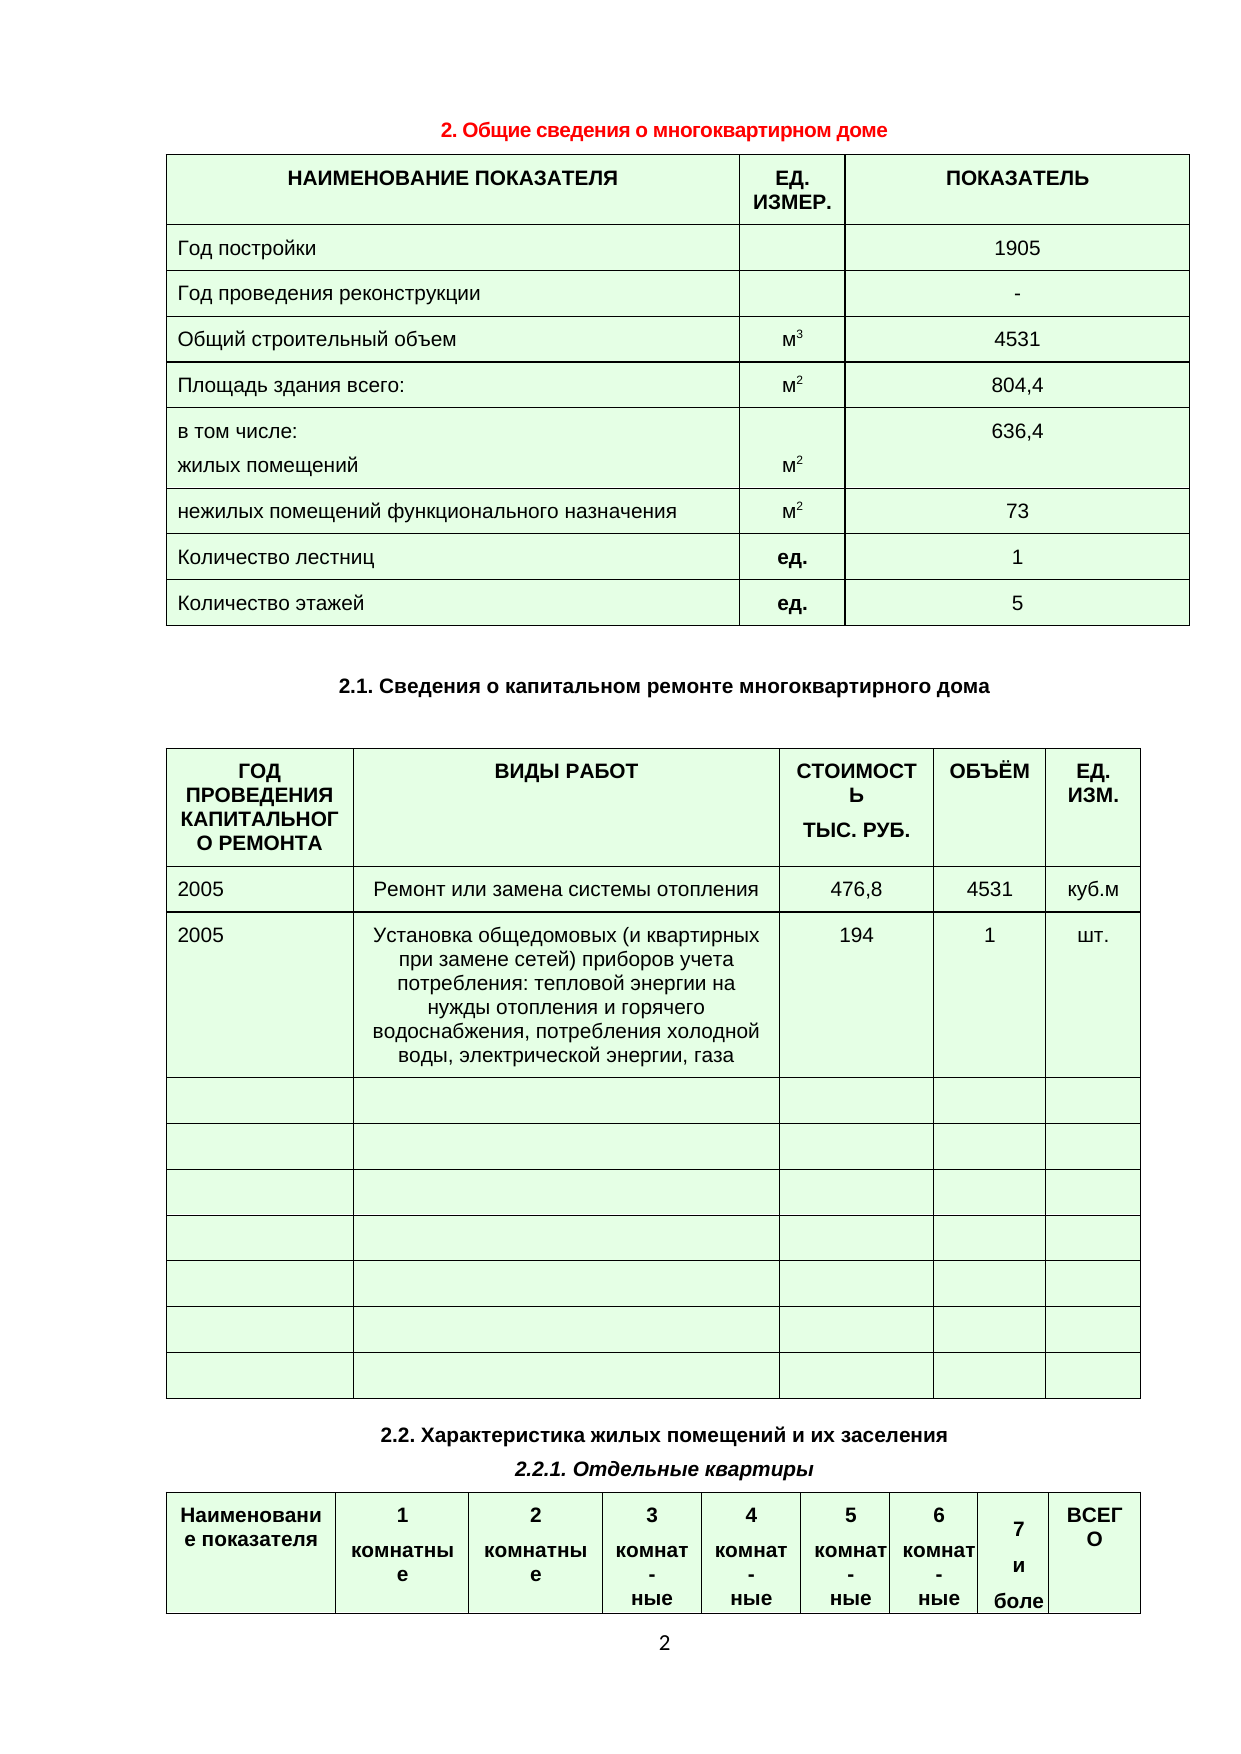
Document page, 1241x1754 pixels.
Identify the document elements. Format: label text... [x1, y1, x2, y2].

table_header 2 комнатные [469, 1493, 602, 1612]
text 2.1. Сведения о капитальном ремонте многоквартирного дома [177, 674, 1152, 698]
table_cell 636,4 [846, 408, 1189, 487]
table_cell [1046, 1124, 1140, 1169]
table_cell [780, 1124, 933, 1169]
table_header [167, 1493, 335, 1612]
table_cell [1046, 1216, 1140, 1260]
table_cell Год проведения реконструкции [167, 271, 739, 316]
table_cell [934, 1078, 1045, 1123]
table_cell м2 [740, 363, 844, 407]
table_cell 2005 [167, 913, 353, 1077]
table_cell [1046, 1261, 1140, 1306]
table_header Стоимость ТЫС. Руб. [780, 749, 933, 866]
table_cell [354, 1353, 779, 1398]
table_cell нежилых помещений функционального назначения [167, 489, 739, 533]
table_header 7 и более [978, 1493, 1048, 1612]
table_cell 4531 [846, 317, 1189, 361]
table_cell м2 [740, 408, 844, 487]
table_cell [354, 1170, 779, 1214]
table_cell [934, 1216, 1045, 1260]
table_cell [934, 1307, 1045, 1352]
table_cell ед. [740, 580, 844, 625]
table_cell ед. [740, 534, 844, 579]
table_cell [780, 1353, 933, 1398]
table_cell Количество этажей [167, 580, 739, 625]
table_cell Ремонт или замена системы отопления [354, 867, 779, 911]
table_cell [934, 1261, 1045, 1306]
table_cell [740, 225, 844, 270]
table_cell [1046, 1170, 1140, 1214]
table_header 5 комнат- ные [801, 1493, 889, 1612]
table_cell [167, 1078, 353, 1123]
subtitle 2. Общие сведения о многоквартирном доме [177, 118, 1152, 142]
table_cell [780, 1307, 933, 1352]
table_cell Установка общедомовых (и квартирных при замене сетей) приборов учета потребления: тепловой энергии на нужды отопления и горячего водоснабжения, потребления холодной воды, электрической энергии, газа [354, 913, 779, 1077]
table_header Объём [934, 749, 1045, 866]
table_cell 1 [846, 534, 1189, 579]
table_cell Количество лестниц [167, 534, 739, 579]
table_cell [934, 1353, 1045, 1398]
table_cell [1046, 1307, 1140, 1352]
table_cell [354, 1307, 779, 1352]
table_header 3 комнат- ные [603, 1493, 701, 1612]
table_cell 476,8 [780, 867, 933, 911]
table_cell [167, 1353, 353, 1398]
table_cell [354, 1261, 779, 1306]
table_cell в том числе: жилых помещений [167, 408, 739, 487]
table_cell 73 [846, 489, 1189, 533]
table_cell 4531 [934, 867, 1045, 911]
table_header 4 комнат- ные [702, 1493, 800, 1612]
table_cell [1046, 1078, 1140, 1123]
table_cell 2005 [167, 867, 353, 911]
text 2.2. Характеристика жилых помещений и их заселения [177, 1423, 1152, 1447]
table_cell 194 [780, 913, 933, 1077]
table_cell шт. [1046, 913, 1140, 1077]
table_header Показатель [846, 155, 1189, 224]
table_header 1 комнатные [336, 1493, 468, 1612]
table_cell [780, 1261, 933, 1306]
table_cell куб.м [1046, 867, 1140, 911]
table_cell Площадь здания всего: [167, 363, 739, 407]
table_cell [780, 1216, 933, 1260]
table_cell [354, 1124, 779, 1169]
table_cell [780, 1170, 933, 1214]
table_cell Общий строительный объем [167, 317, 739, 361]
table_cell - [846, 271, 1189, 316]
text 2.2.1. Отдельные квартиры [177, 1457, 1152, 1481]
table_header Наименование показателя [167, 155, 739, 224]
table_cell [1046, 1353, 1140, 1398]
table_cell [167, 1124, 353, 1169]
table_cell [934, 1124, 1045, 1169]
table_cell м2 [740, 489, 844, 533]
table_cell Год постройки [167, 225, 739, 270]
table_cell [167, 1216, 353, 1260]
table_header 6 комнат- ные [890, 1493, 977, 1612]
table_cell 1905 [846, 225, 1189, 270]
table_header Год проведения капитального ремонта [167, 749, 353, 866]
table_cell 804,4 [846, 363, 1189, 407]
table_cell [167, 1261, 353, 1306]
table_header Виды работ [354, 749, 779, 866]
table_header Ед. Изм. [1046, 749, 1140, 866]
table_cell [740, 271, 844, 316]
table_cell [934, 1170, 1045, 1214]
table_header ВСЕГО [1049, 1493, 1140, 1612]
table_cell [354, 1078, 779, 1123]
table_cell [167, 1170, 353, 1214]
table_cell 1 [934, 913, 1045, 1077]
table_cell [780, 1078, 933, 1123]
table_cell 5 [846, 580, 1189, 625]
table_cell [167, 1307, 353, 1352]
table_cell м3 [740, 317, 844, 361]
table_cell [354, 1216, 779, 1260]
table_header Ед. измер. [740, 155, 844, 224]
